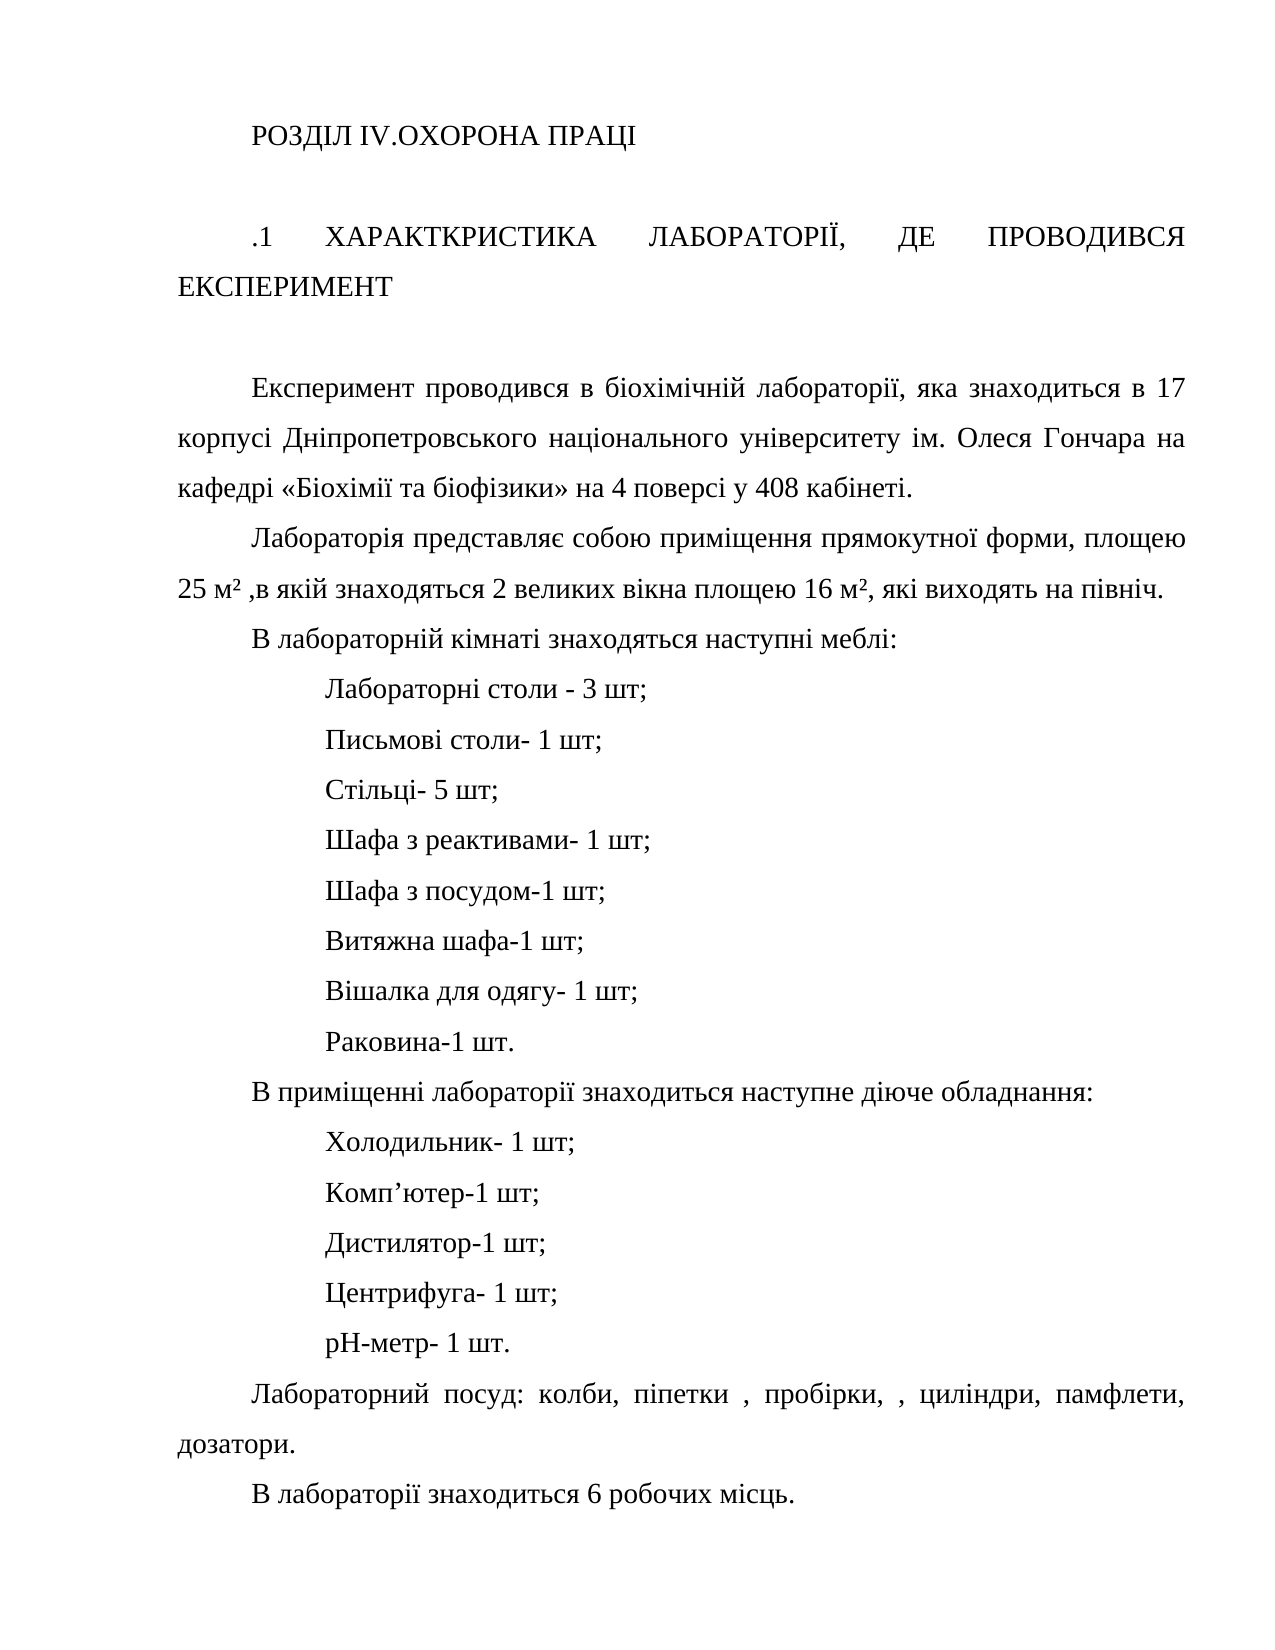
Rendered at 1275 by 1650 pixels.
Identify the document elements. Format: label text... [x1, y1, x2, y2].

text В лабораторній кімнаті знаходяться наступні меблі: [177, 621, 1186, 655]
text Витяжна шафа-1 шт; [177, 923, 1186, 957]
text Письмові столи- 1 шт; [177, 722, 1186, 755]
text Лабораторія представляє собою приміщення прямокутної форми, площею 25 м² ,в якій знаходяться 2 великих вікна площею 16 м², які виходять на північ. [177, 521, 1186, 604]
text Комп’ютер-1 шт; [177, 1175, 1186, 1208]
text Лабораторний посуд: колби, піпетки , пробірки, , циліндри, памфлети, дозатори. [177, 1376, 1186, 1460]
text Експеримент проводився в біохімічній лабораторії, яка знаходиться в 17 корпусі Дніпропетровського національного університету ім. Олеся Гончара на кафедрі «Біохімії та біофізики» на 4 поверсі у 408 кабінеті. [177, 370, 1186, 504]
text Лабораторні столи - 3 шт; [177, 672, 1186, 705]
text Шафа з реактивами- 1 шт; [177, 822, 1186, 856]
text .1 Характкристика лабораторії, де проводився експеримент [177, 219, 1186, 303]
text Дистилятор-1 шт; [177, 1225, 1186, 1258]
text рН-метр- 1 шт. [177, 1326, 1186, 1359]
text Стільці- 5 шт; [177, 772, 1186, 806]
text В лабораторії знаходиться 6 робочих місць. [177, 1477, 1186, 1510]
text Раковина-1 шт. [177, 1024, 1186, 1057]
text Вішалка для одягу- 1 шт; [177, 973, 1186, 1007]
text В приміщенні лабораторії знаходиться наступне діюче обладнання: [177, 1074, 1186, 1108]
text Розділ IV.ОХОРОНА ПРАЦІ [177, 118, 1186, 152]
text Холодильник- 1 шт; [177, 1124, 1186, 1158]
text Центрифуга- 1 шт; [177, 1275, 1186, 1309]
text Шафа з посудом-1 шт; [177, 873, 1186, 906]
